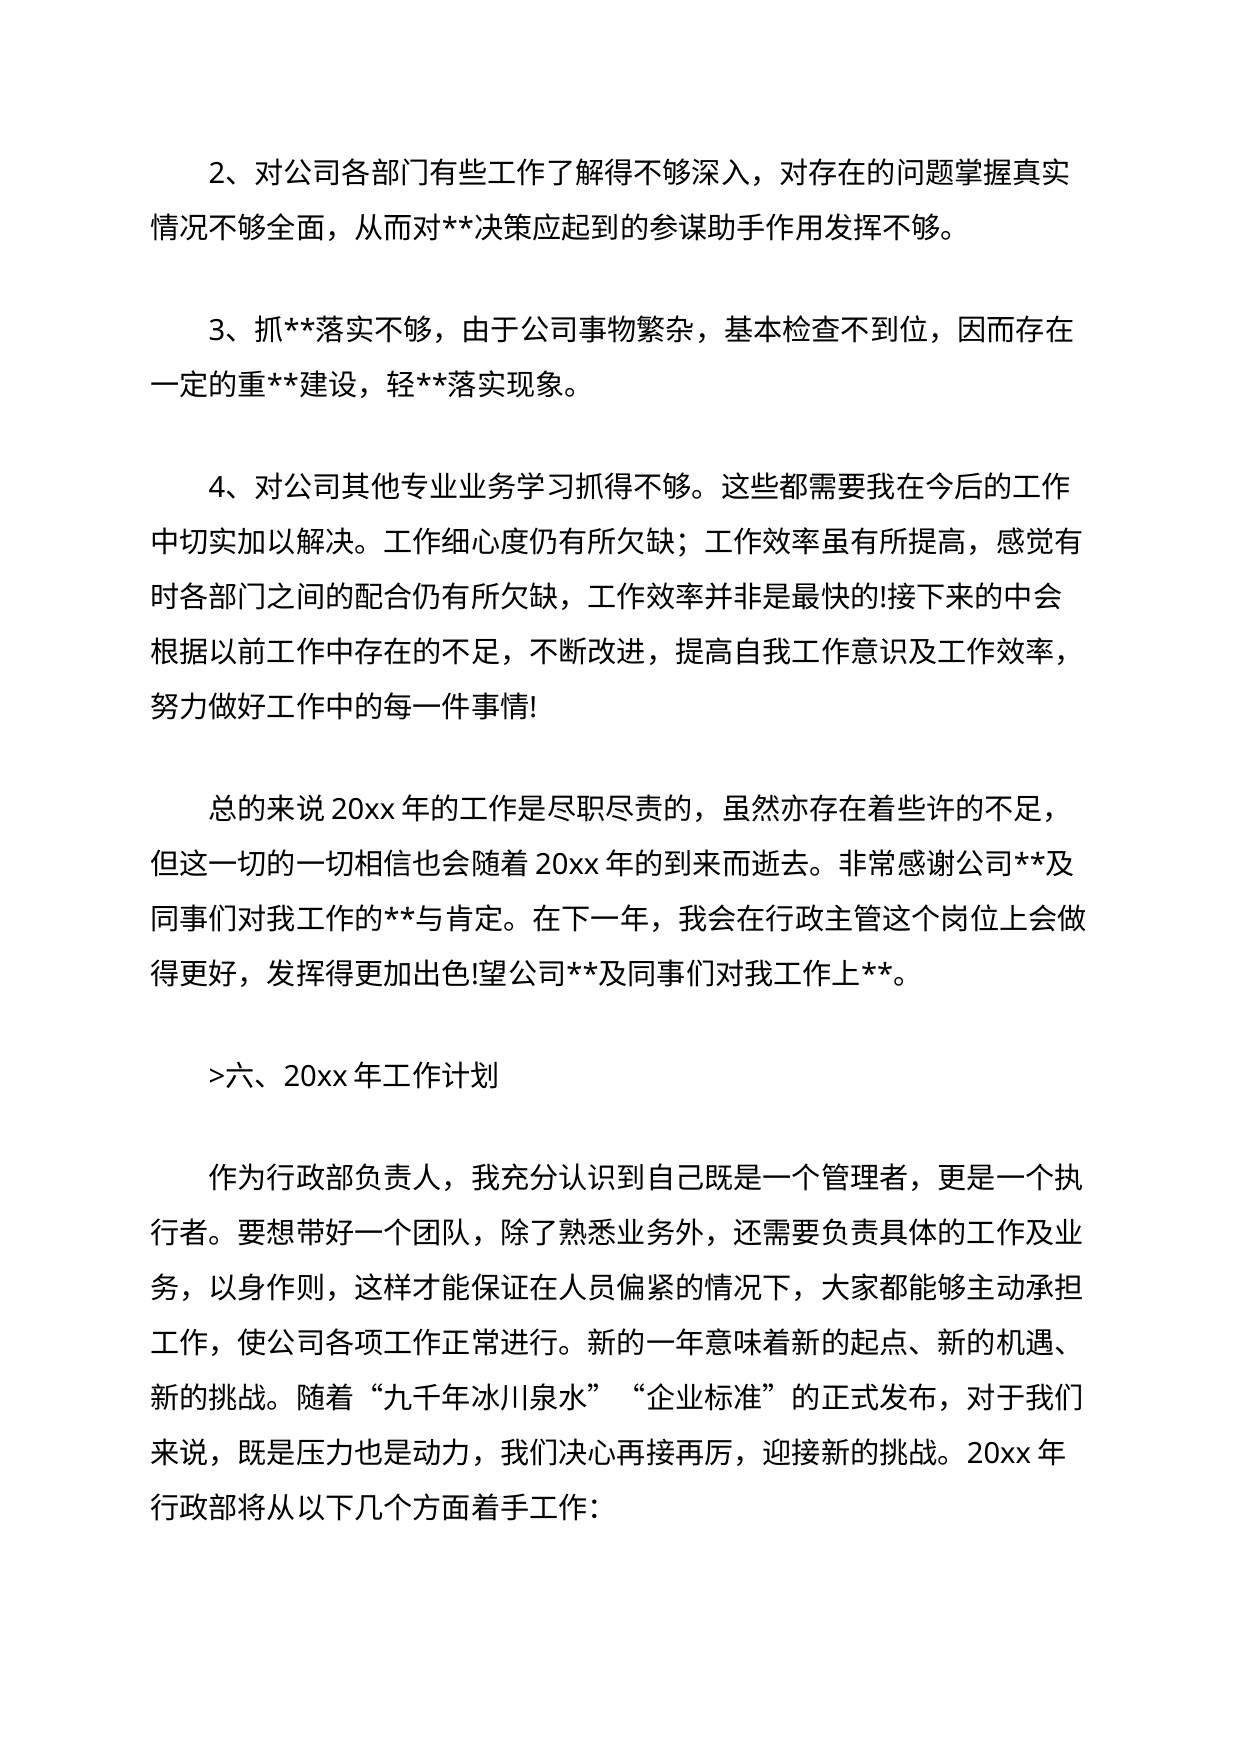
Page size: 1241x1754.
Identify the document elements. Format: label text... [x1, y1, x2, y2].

text 4、对公司其他专业业务学习抓得不够。这些都需要我在今后的工作中切实加以解决。工作细心度仍有所欠缺；工作效率虽有所提高，感觉有时各部门之间的配合仍有所欠缺，工作效率并非是最快的!接下来的中会根据以前工作中存在的不足，不断改进，提高自我工作意识及工作效率，努力做好工作中的每一件事情! [150, 464, 1090, 726]
text 3、抓**落实不够，由于公司事物繁杂，基本检查不到位，因而存在一定的重**建设，轻**落实现象。 [150, 307, 1090, 404]
text 作为行政部负责人，我充分认识到自己既是一个管理者，更是一个执行者。要想带好一个团队，除了熟悉业务外，还需要负责具体的工作及业务，以身作则，这样才能保证在人员偏紧的情况下，大家都能够主动承担工作，使公司各项工作正常进行。新的一年意味着新的起点、新的机遇、新的挑战。随着“九千年冰川泉水”“企业标准”的正式发布，对于我们来说，既是压力也是动力，我们决心再接再厉，迎接新的挑战。20xx年行政部将从以下几个方面着手工作： [150, 1155, 1090, 1526]
text >六、20xx年工作计划 [150, 1053, 1090, 1095]
text 2、对公司各部门有些工作了解得不够深入，对存在的问题掌握真实情况不够全面，从而对**决策应起到的参谋助手作用发挥不够。 [150, 150, 1090, 247]
text 总的来说20xx年的工作是尽职尽责的，虽然亦存在着些许的不足，但这一切的一切相信也会随着20xx年的到来而逝去。非常感谢公司**及同事们对我工作的**与肯定。在下一年，我会在行政主管这个岗位上会做得更好，发挥得更加出色!望公司**及同事们对我工作上**。 [150, 786, 1090, 993]
